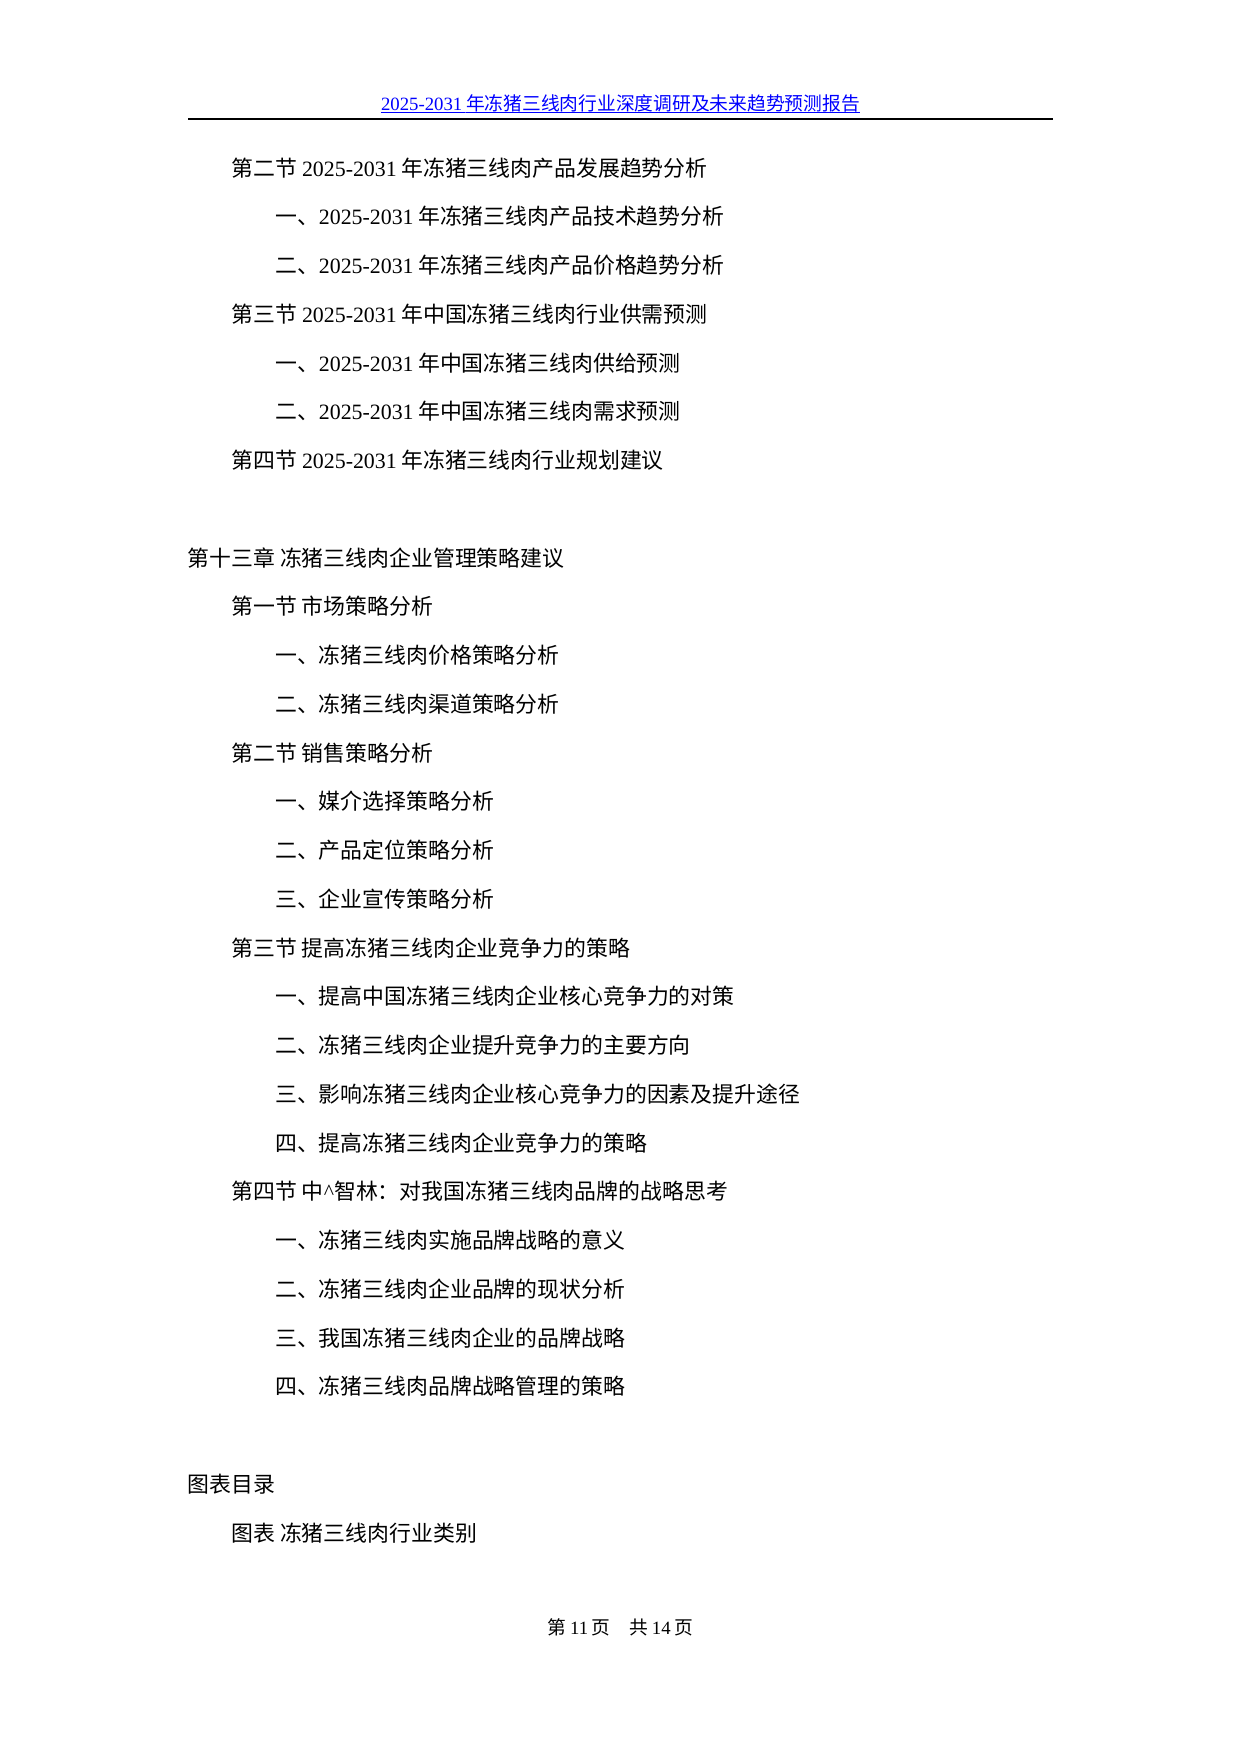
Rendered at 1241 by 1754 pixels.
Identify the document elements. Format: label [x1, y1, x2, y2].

text [187, 150, 1053, 1548]
